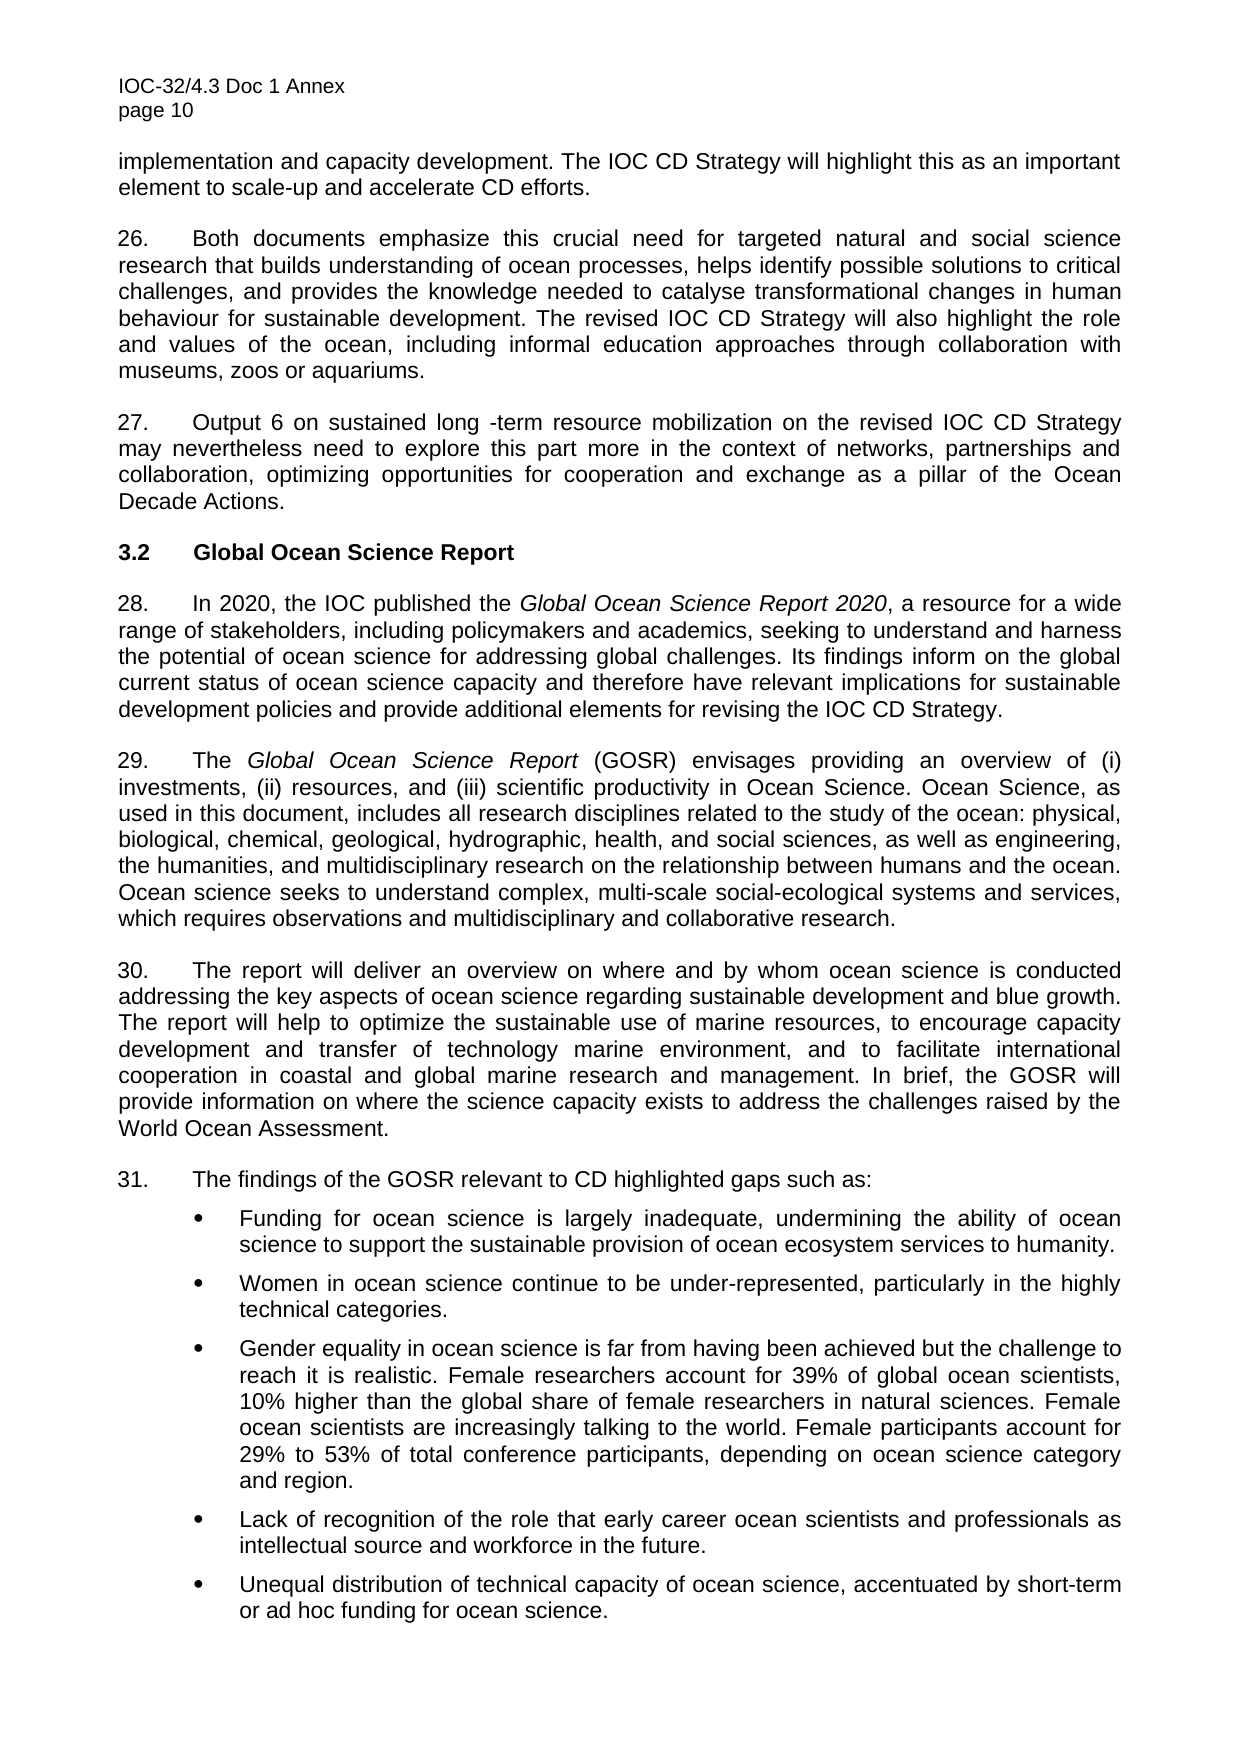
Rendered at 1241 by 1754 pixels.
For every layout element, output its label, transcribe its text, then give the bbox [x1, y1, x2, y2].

list Lack of recognition of the role that early career ocean scientists and professionals as intellectual source and workforce in the future. [194, 1506, 1122, 1559]
text The report will deliver an overview on where and by whom ocean science is conducted addressing the key aspects of ocean science regarding sustainable development and blue growth. The report will help to optimize the sustainable use of marine resources, to encourage capacity development and transfer of technology marine environment, and to facilitate international cooperation in coastal and global marine research and management. In brief, the GOSR will provide information on where the science capacity exists to address the challenges raised by the World Ocean Assessment. [117, 957, 1122, 1141]
subtitle 3.2 Global Ocean Science Report [118, 539, 1122, 565]
text The Global Ocean Science Report (GOSR) envisages providing an overview of (i) investments, (ii) resources, and (iii) scientific productivity in Ocean Science. Ocean Science, as used in this document, includes all research disciplines related to the study of the ocean: physical, biological, chemical, geological, hydrographic, health, and social sciences, as well as engineering, the humanities, and multidisciplinary research on the relationship between humans and the ocean. Ocean science seeks to understand complex, multi-scale social-ecological systems and services, which requires observations and multidisciplinary and collaborative research. [117, 747, 1122, 932]
list Women in ocean science continue to be under-represented, particularly in the highly technical categories. [194, 1270, 1122, 1323]
text Output 6 on sustained long -term resource mobilization on the revised IOC CD Strategy may nevertheless need to explore this part more in the context of networks, partnerships and collaboration, optimizing opportunities for cooperation and exchange as a pillar of the Ocean Decade Actions. [117, 408, 1122, 514]
list Gender equality in ocean science is far from having been achieved but the challenge to reach it is realistic. Female researchers account for 39% of global ocean scientists, 10% higher than the global share of female researchers in natural sciences. Female ocean scientists are increasingly talking to the world. Female participants account for 29% to 53% of total conference participants, depending on ocean science category and region. [194, 1335, 1122, 1493]
text Both documents emphasize this crucial need for targeted natural and social science research that builds understanding of ocean processes, helps identify possible solutions to critical challenges, and provides the knowledge needed to catalyse transformational changes in human behaviour for sustainable development. The revised IOC CD Strategy will also highlight the role and values of the ocean, including informal education approaches through collaboration with museums, zoos or aquariums. [117, 225, 1122, 383]
text The findings of the GOSR relevant to CD highlighted gaps such as: [117, 1166, 1122, 1192]
list Funding for ocean science is largely inadequate, undermining the ability of ocean science to support the sustainable provision of ocean ecosystem services to humanity. [194, 1205, 1122, 1258]
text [117, 148, 1122, 200]
text In 2020, the IOC published the Global Ocean Science Report 2020, a resource for a wide range of stakeholders, including policymakers and academics, seeking to understand and harness the potential of ocean science for addressing global challenges. Its findings inform on the global current status of ocean science capacity and therefore have relevant implications for sustainable development policies and provide additional elements for revising the IOC CD Strategy. [117, 590, 1122, 722]
list Unequal distribution of technical capacity of ocean science, accentuated by short-term or ad hoc funding for ocean science. [194, 1571, 1122, 1624]
